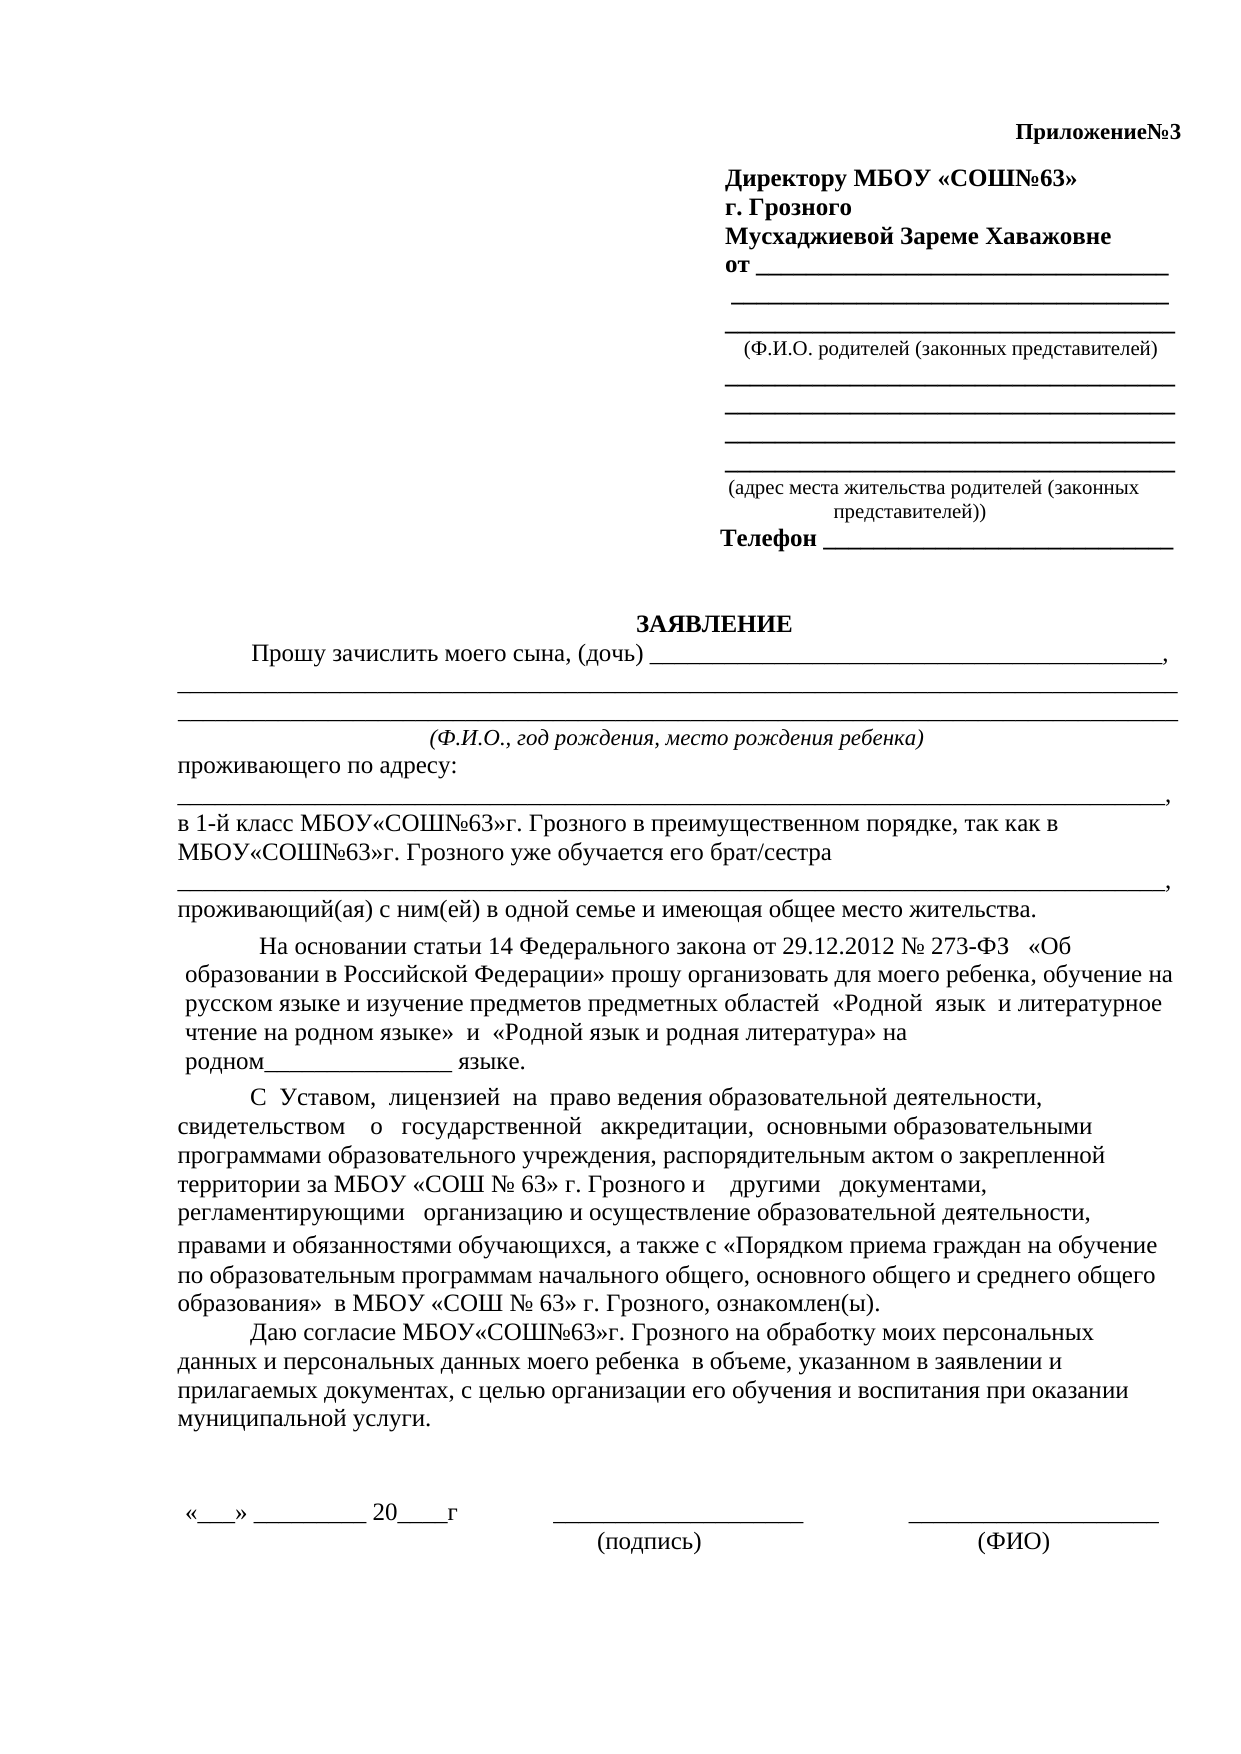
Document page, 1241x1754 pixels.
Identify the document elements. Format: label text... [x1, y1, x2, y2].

text проживающего по адресу: _______________________________________________________________________________, в 1-й класс МБОУ«СОШ№63»г. Грозного в преимущественном порядке, так как в МБОУ«СОШ№63»г. Грозного уже обучается его брат/сестра _______________________________________________________________________________, проживающий(ая) с ним(ей) в одной семье и имеющая общее место жительства. [177, 751, 1178, 923]
text ЗАЯВЛЕНИЕ [177, 609, 1178, 638]
text Прошу зачислить моего сына, (дочь) _________________________________________, ________________________________________________________________________________ [177, 638, 1178, 692]
text (Ф.И.О. родителей (законных представителей) [177, 336, 1178, 360]
table_header ____________________ (ФИО) [828, 1490, 1197, 1563]
text ___________________________________ [177, 278, 1178, 307]
text Телефон ____________________________ [177, 523, 1178, 552]
text г. Грозного [177, 192, 1178, 221]
text Директору МБОУ «СОШ№63» [177, 163, 1178, 192]
text Мусхаджиевой Зареме Хаважовне [177, 221, 1178, 249]
text ____________________________________ [177, 388, 1178, 417]
text ____________________________________ [177, 417, 1178, 446]
text представителей)) [177, 499, 1178, 523]
text Приложение№3 [177, 118, 1181, 144]
table_header «___» _________ 20____г [177, 1490, 479, 1563]
table_header На основании статьи 14 Федерального закона от 29.12.2012 № 273-ФЗ «Об образовании в Российской Федерации» прошу организовать для моего ребенка, обучение на русском языке и изучение предметов предметных областей «Родной язык и литературное чтение на родном языке» и «Родной язык и родная литература» на родном_______________ языке. [177, 923, 1189, 1082]
text от _________________________________ [177, 249, 1178, 278]
text ____________________________________ [177, 307, 1178, 336]
text ________________________________________________________________________________ (Ф.И.О., год рождения, место рождения ребенка) [177, 695, 1178, 751]
table_header ____________________ (подпись) [479, 1490, 828, 1563]
text Даю согласие МБОУ«СОШ№63»г. Грозного на обработку моих персональных данных и персональных данных моего ребенка в объеме, указанном в заявлении и прилагаемых документах, с целью организации его обучения и воспитания при оказании муниципальной услуги. [177, 1317, 1178, 1432]
text С Уставом, лицензией на право ведения образовательной деятельности, свидетельством о государственной аккредитации, основными образовательными программами образовательного учреждения, распорядительным актом о закрепленной территории за МБОУ «СОШ № 63» г. Грозного и другими документами, регламентирующими организацию и осуществление образовательной деятельности, правами и обязанностями обучающихся, а также с «Порядком приема граждан на обучение по образовательным программам начального общего, основного общего и среднего общего образования» в МБОУ «СОШ № 63» г. Грозного, ознакомлен(ы). [177, 1082, 1178, 1317]
text ____________________________________ [177, 446, 1178, 475]
text (адрес места жительства родителей (законных [177, 475, 1178, 499]
text ____________________________________ [177, 360, 1178, 388]
